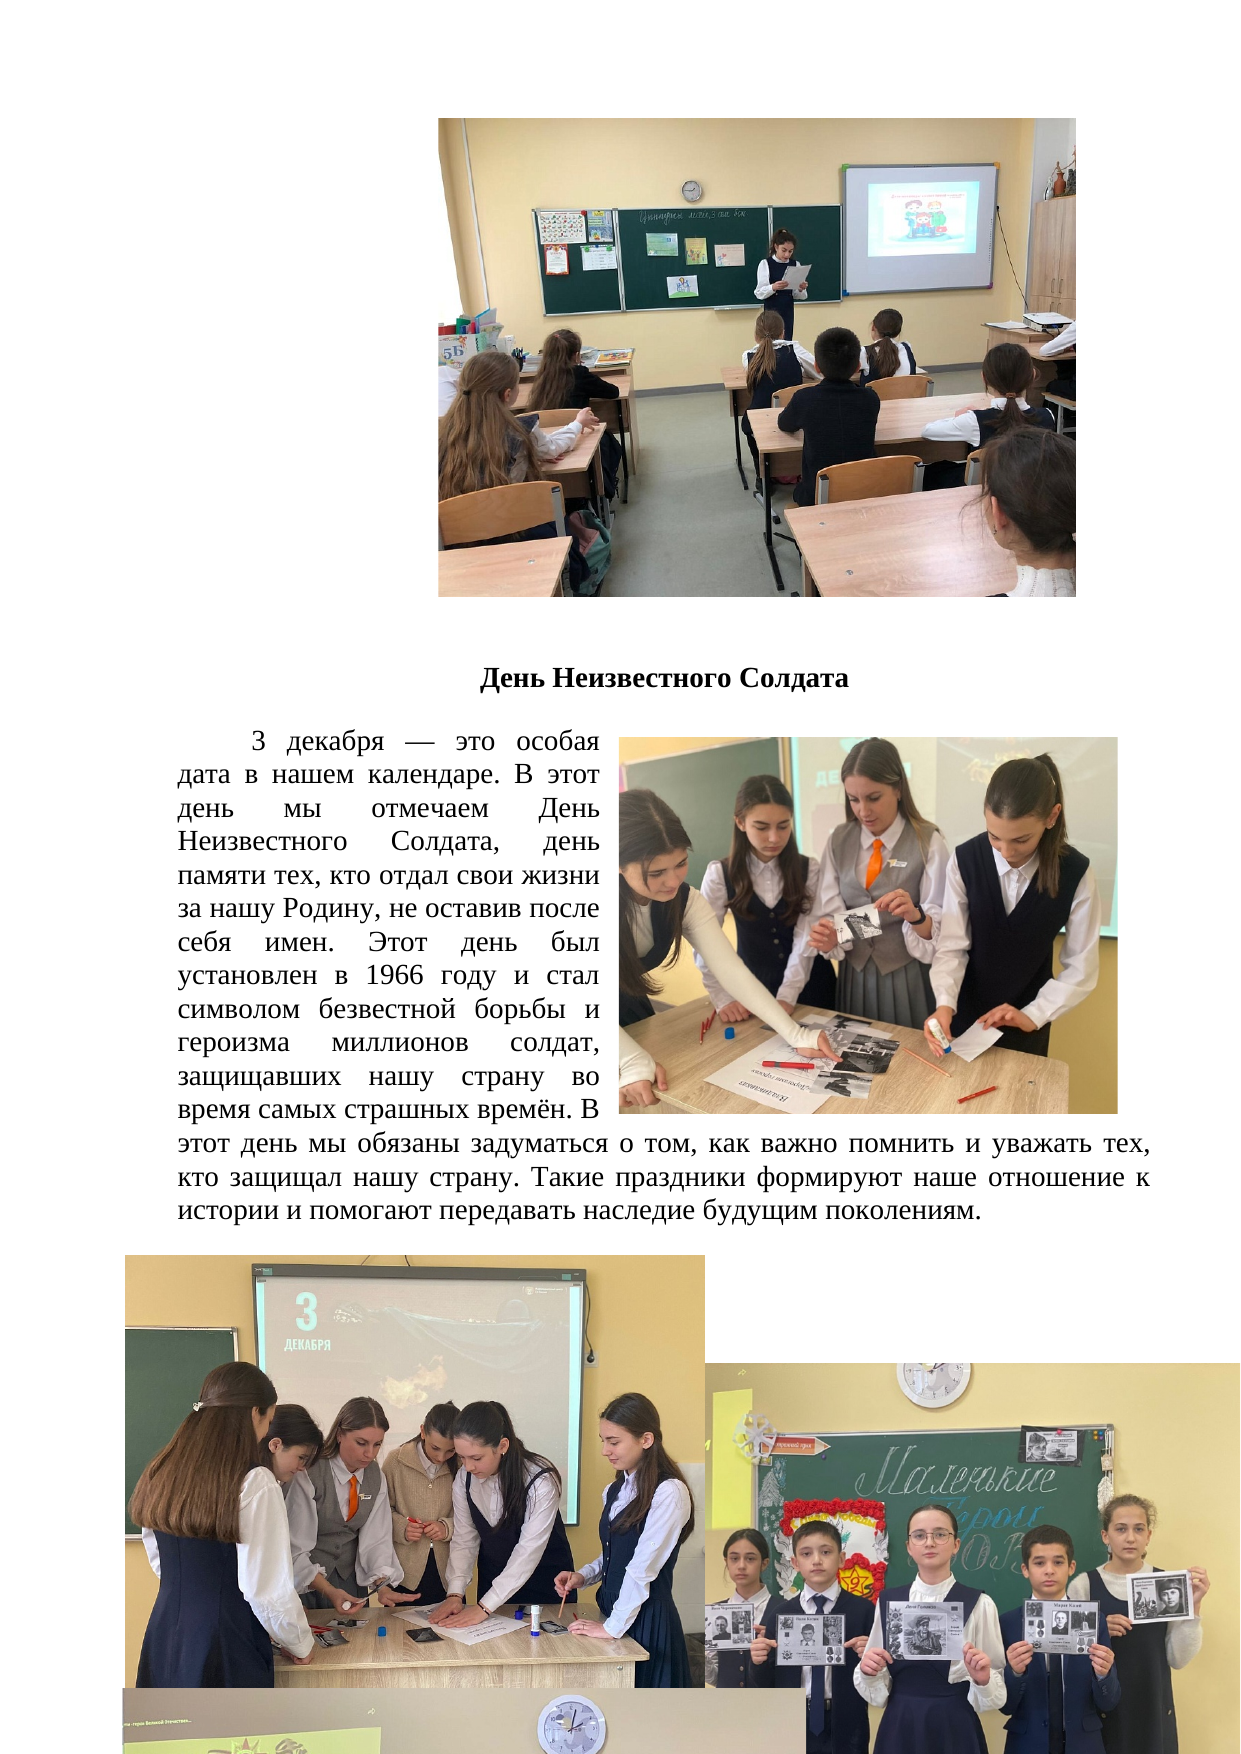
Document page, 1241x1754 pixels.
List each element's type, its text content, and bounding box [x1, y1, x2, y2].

text День Неизвестного Солдата [177, 660, 1152, 693]
picture [122, 1255, 1241, 1754]
picture [617, 737, 1118, 1113]
picture [438, 118, 1076, 597]
